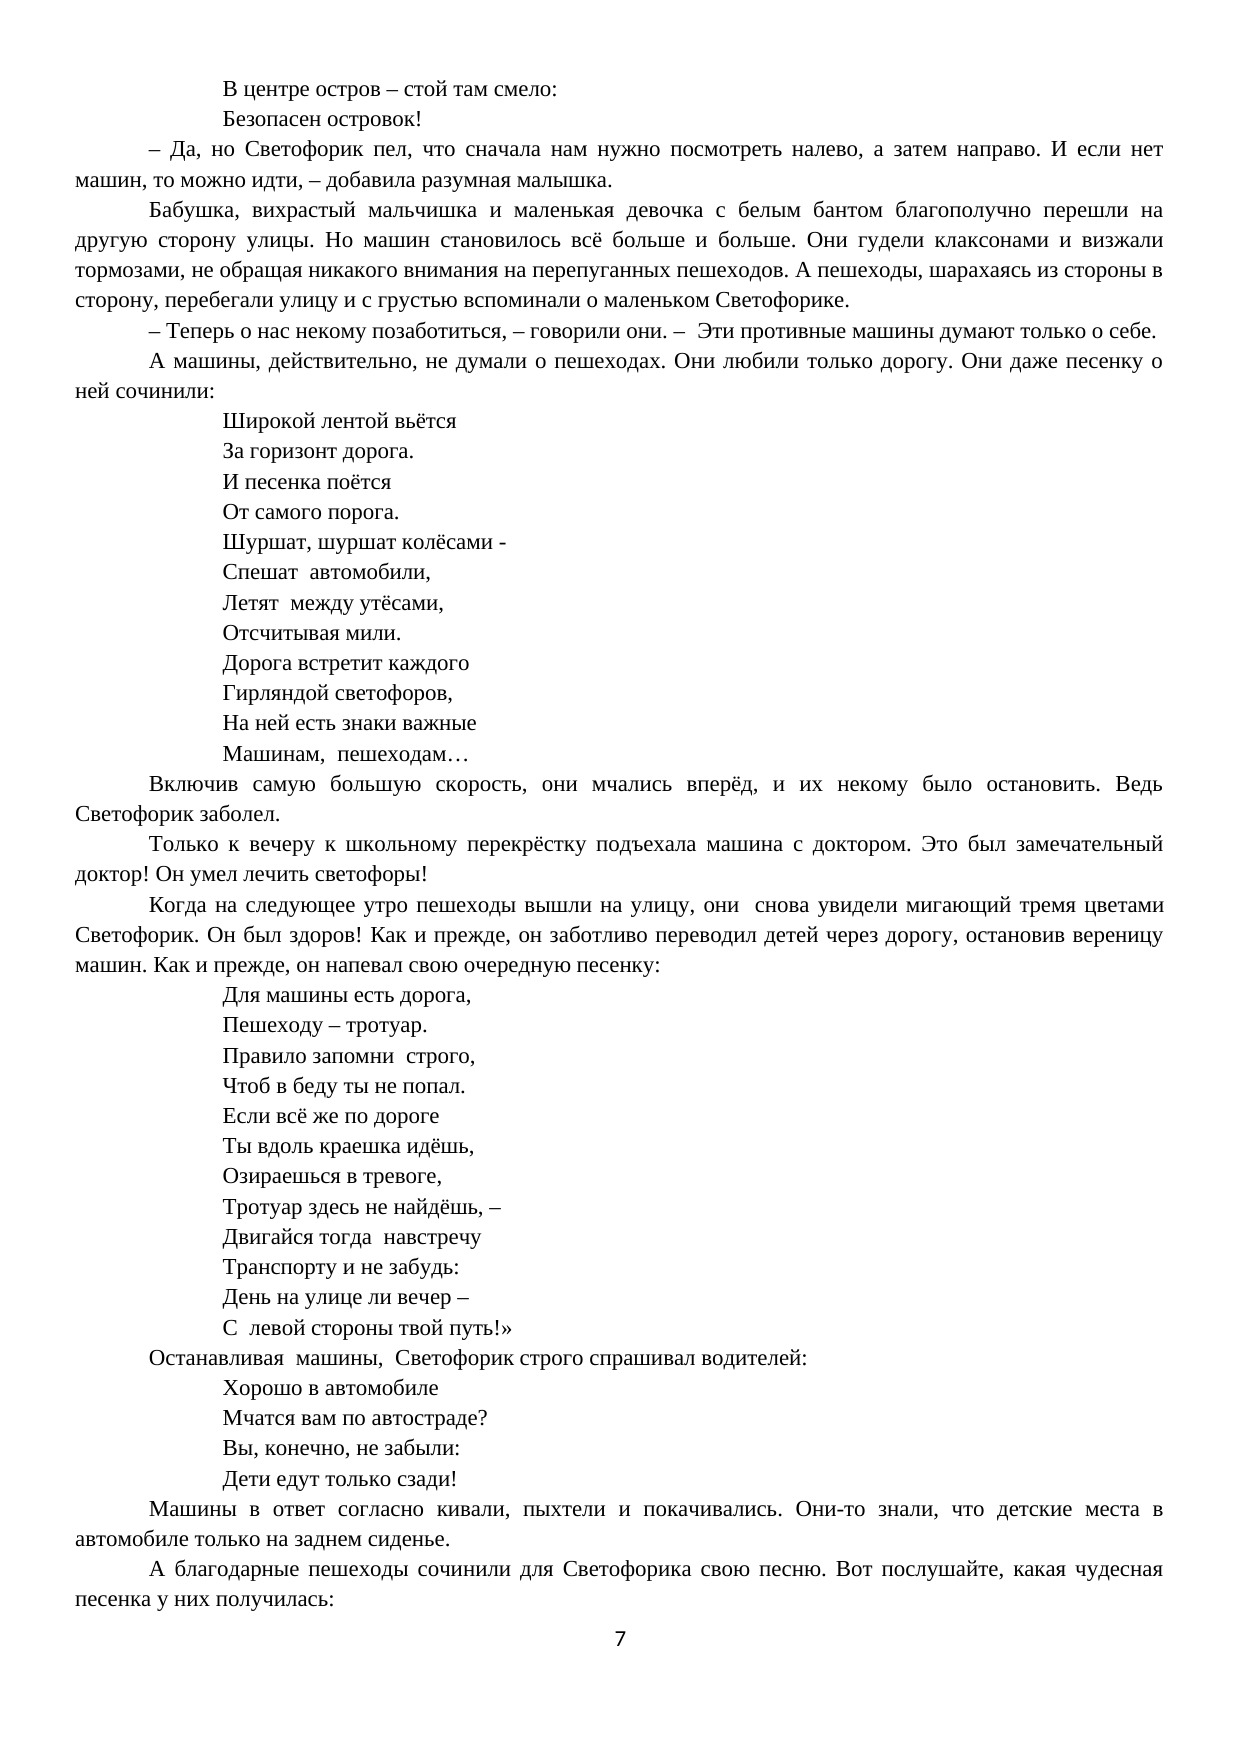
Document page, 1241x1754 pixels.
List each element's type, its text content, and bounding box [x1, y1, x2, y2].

text Для машины есть дорога, [222, 981, 1165, 1008]
text – Да, но Светофорик пел, что сначала нам нужно посмотреть налево, а затем направо. И если нет машин, то можно идти, – добавила разумная малышка. [75, 135, 1165, 192]
text Безопасен островок! [222, 105, 1165, 132]
text За горизонт дорога. [222, 437, 1165, 464]
text День на улице ли вечер – [222, 1283, 1165, 1310]
text Машины в ответ согласно кивали, пыхтели и покачивались. Они-то знали, что детские места в автомобиле только на заднем сиденье. [75, 1495, 1165, 1551]
text Включив самую большую скорость, они мчались вперёд, и их некому было остановить. Ведь Светофорик заболел. [75, 770, 1165, 826]
text Дети едут только сзади! [222, 1464, 1165, 1491]
text Только к вечеру к школьному перекрёстку подъехала машина с доктором. Это был замечательный доктор! Он умел лечить светофоры! [75, 830, 1165, 887]
text Если всё же по дороге [222, 1102, 1165, 1128]
text Летят между утёсами, [222, 588, 1165, 615]
text Отсчитывая мили. [222, 619, 1165, 645]
text Хорошо в автомобиле [222, 1374, 1165, 1400]
text Двигайся тогда навстречу [222, 1223, 1165, 1249]
text Дорога встретит каждого [222, 649, 1165, 675]
text А благодарные пешеходы сочинили для Светофорика свою песню. Вот послушайте, какая чудесная песенка у них получилась: [75, 1555, 1165, 1612]
text Когда на следующее утро пешеходы вышли на улицу, они снова увидели мигающий тремя цветами Светофорик. Он был здоров! Как и прежде, он заботливо переводил детей через дорогу, остановив вереницу машин. Как и прежде, он напевал свою очередную песенку: [75, 891, 1165, 977]
text Машинам, пешеходам… [222, 739, 1165, 766]
text Ты вдоль краешка идёшь, [222, 1132, 1165, 1159]
text Транспорту и не забудь: [222, 1253, 1165, 1279]
text Мчатся вам по автостраде? [222, 1404, 1165, 1431]
text Пешеходу – тротуар. [222, 1011, 1165, 1038]
text Спешат автомобили, [222, 558, 1165, 585]
text Бабушка, вихрастый мальчишка и маленькая девочка с белым бантом благополучно перешли на другую сторону улицы. Но машин становилось всё больше и больше. Они гудели клаксонами и визжали тормозами, не обращая никакого внимания на перепуганных пешеходов. А пешеходы, шарахаясь из стороны в сторону, перебегали улицу и с грустью вспоминали о маленьком Светофорике. [75, 196, 1165, 313]
text Чтоб в беду ты не попал. [222, 1072, 1165, 1098]
text Шуршат, шуршат колёсами - [222, 528, 1165, 554]
text С левой стороны твой путь!» [222, 1313, 1165, 1340]
text Широкой лентой вьётся [222, 407, 1165, 434]
text В центре остров – стой там смело: [222, 75, 1165, 101]
text От самого порога. [222, 498, 1165, 524]
text На ней есть знаки важные [222, 709, 1165, 736]
text Тротуар здесь не найдёшь, – [222, 1193, 1165, 1219]
text Гирляндой светофоров, [222, 679, 1165, 706]
text Озираешься в тревоге, [222, 1162, 1165, 1189]
text А машины, действительно, не думали о пешеходах. Они любили только дорогу. Они даже песенку о ней сочинили: [75, 347, 1165, 403]
text – Теперь о нас некому позаботиться, – говорили они. – Эти противные машины думают только о себе. [75, 317, 1165, 343]
text Правило запомни строго, [222, 1042, 1165, 1068]
text Останавливая машины, Светофорик строго спрашивал водителей: [75, 1344, 1165, 1370]
text Вы, конечно, не забыли: [222, 1434, 1165, 1461]
text И песенка поётся [222, 468, 1165, 494]
